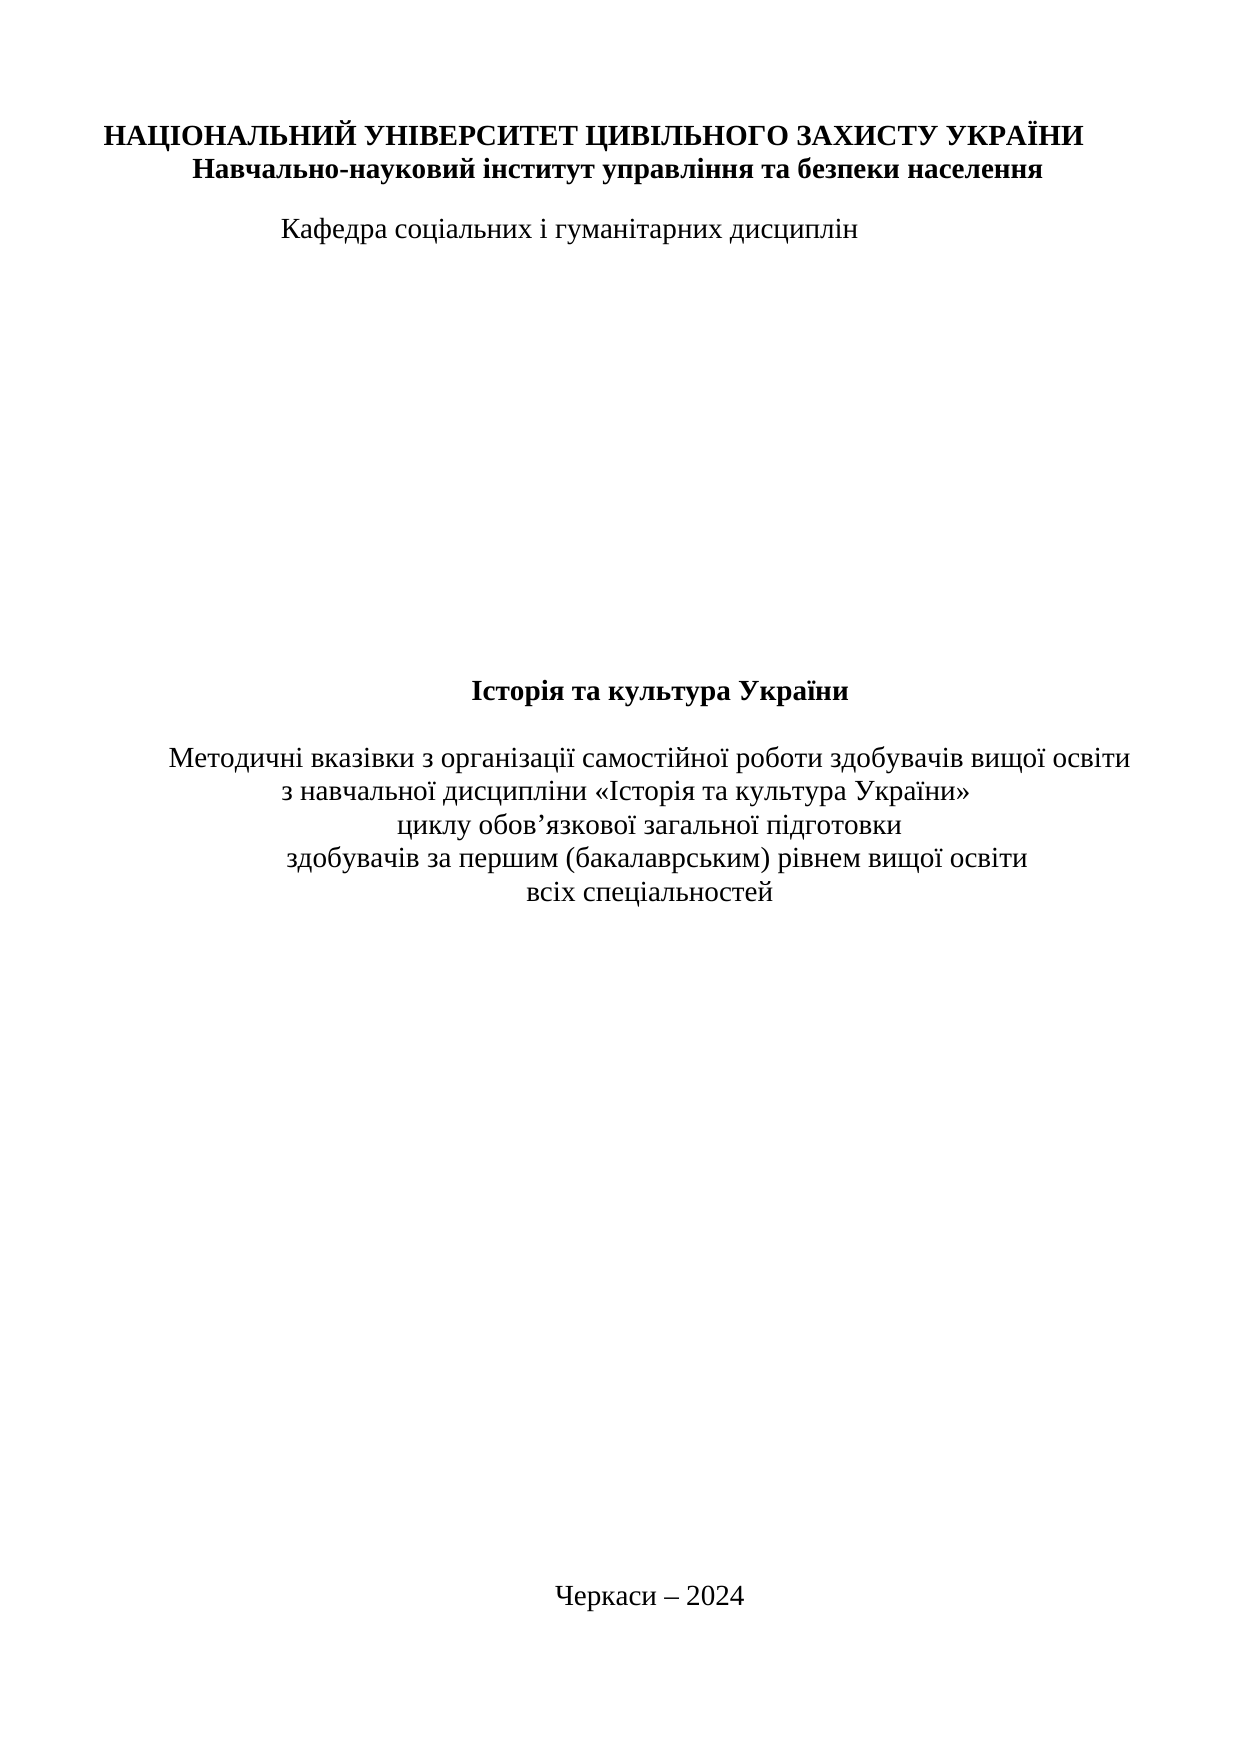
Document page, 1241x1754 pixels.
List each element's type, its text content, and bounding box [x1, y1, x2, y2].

text Кафедра соціальних і гуманітарних дисциплін [281, 211, 1152, 244]
text циклу обов’язкової загальної підготовки [148, 807, 1152, 841]
text Навчально-науковий інститут управління та безпеки населення [192, 152, 1152, 185]
text здобувачів за першим (бакалаврським) рівнем вищої освіти [148, 841, 1152, 874]
text Історія та культура України [168, 673, 1152, 706]
text з навчальної дисципліни «Історія та культура України» [148, 773, 1152, 807]
text всіх спеціальностей [148, 874, 1152, 908]
text Методичні вказівки з організації самостійної роботи здобувачів вищої освіти [148, 740, 1152, 773]
text Черкаси – 2024 [148, 1578, 1152, 1612]
text НАЦІОНАЛЬНИЙ УНІВЕРСИТЕТ ЦИВІЛЬНОГО ЗАХИСТУ УКРАЇНИ [103, 118, 1152, 152]
